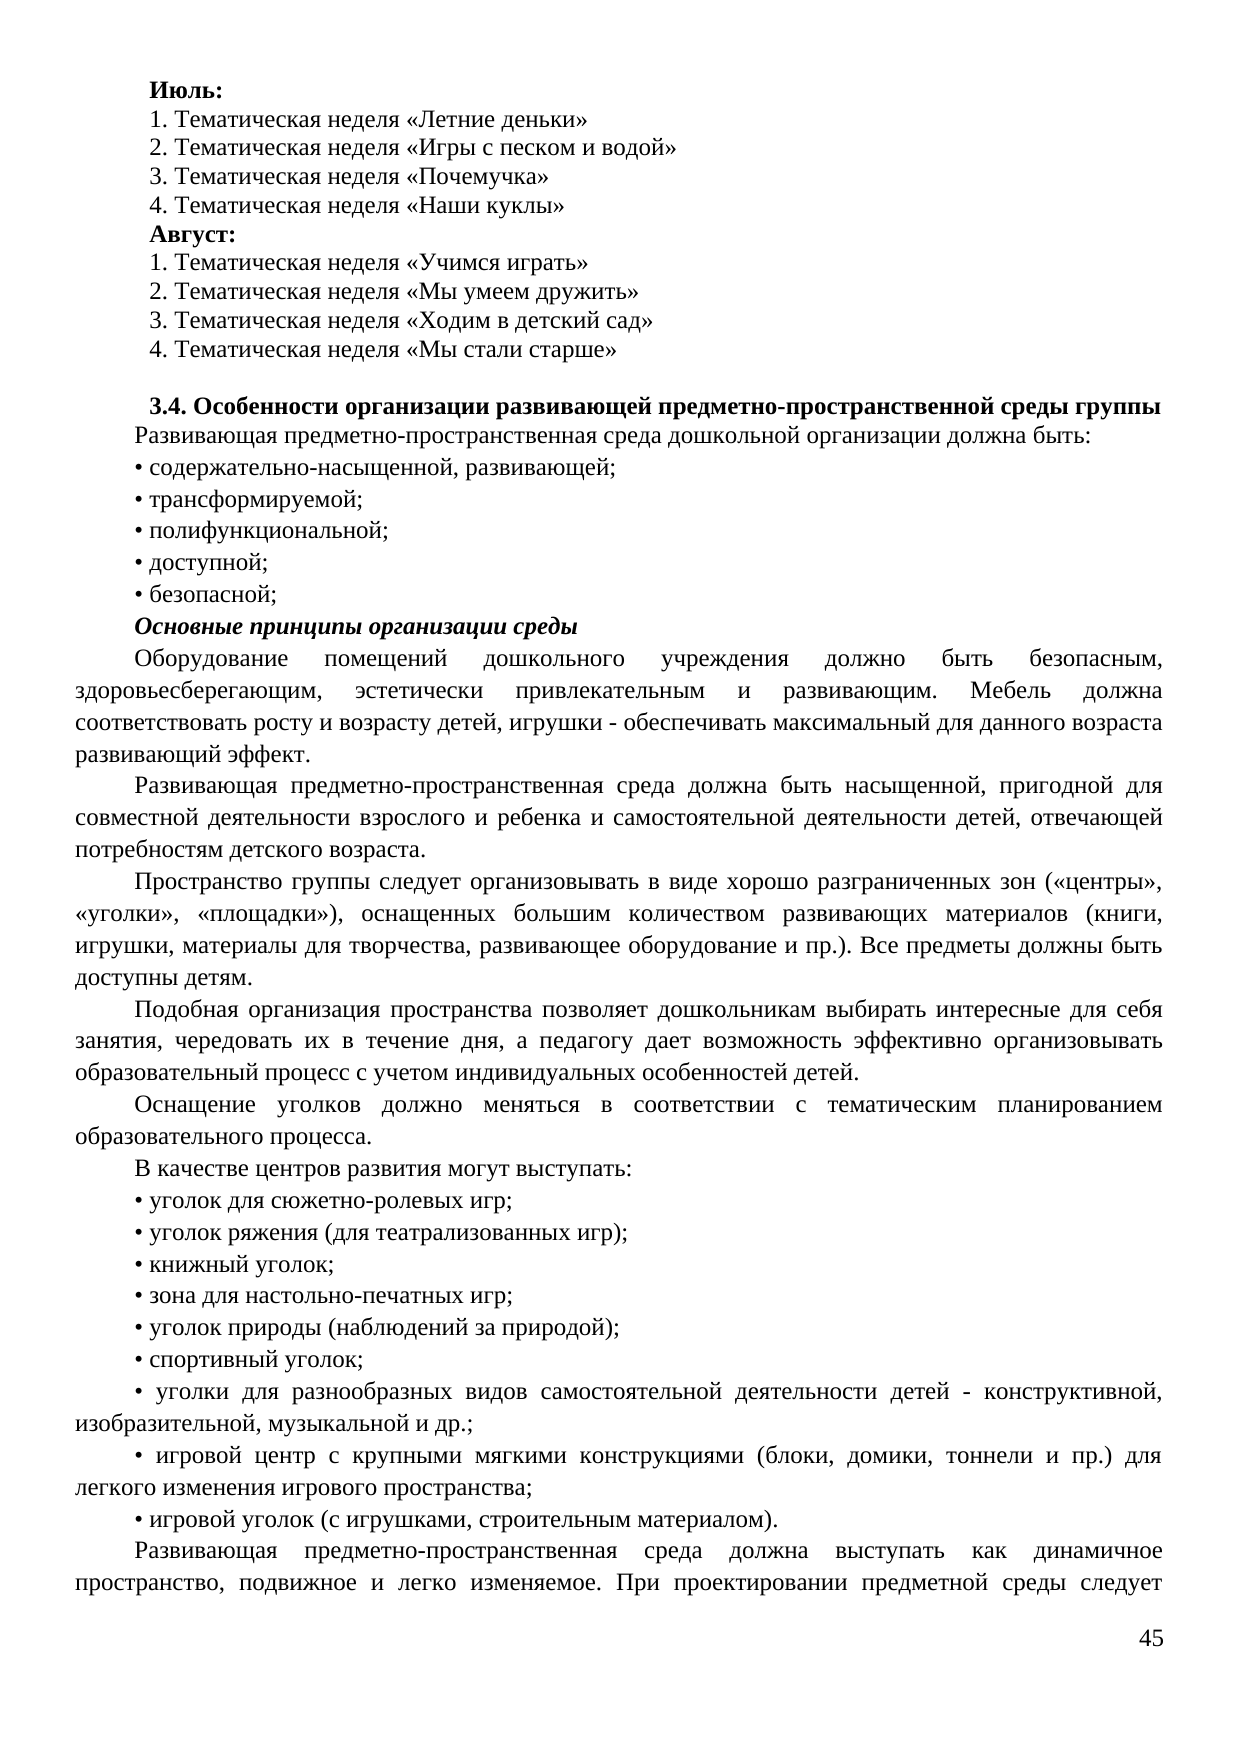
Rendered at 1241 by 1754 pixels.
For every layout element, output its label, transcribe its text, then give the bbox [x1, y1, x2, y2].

text Подобная организация пространства позволяет дошкольникам выбирать интересные для себя занятия, чередовать их в течение дня, а педагогу дает возможность эффективно организовывать образовательный процесс с учетом индивидуальных особенностей детей. [75, 994, 1164, 1086]
text • спортивный уголок; [75, 1344, 1164, 1373]
text • уголок природы (наблюдений за природой); [75, 1312, 1164, 1341]
text 2. Тематическая неделя «Игры с песком и водой» [75, 132, 1164, 161]
text 1. Тематическая неделя «Учимся играть» [75, 247, 1164, 276]
text • зона для настольно-печатных игр; [75, 1281, 1164, 1309]
text В качестве центров развития могут выступать: [75, 1153, 1164, 1182]
text 3. Тематическая неделя «Ходим в детский сад» [75, 305, 1164, 334]
text Пространство группы следует организовывать в виде хорошо разграниченных зон («центры», «уголки», «площадки»), оснащенных большим количеством развивающих материалов (книги, игрушки, материалы для творчества, развивающее оборудование и пр.). Все предметы должны быть доступны детям. [75, 866, 1164, 991]
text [75, 1536, 1164, 1596]
text • игровой центр с крупными мягкими конструкциями (блоки, домики, тоннели и пр.) для легкого изменения игрового пространства; [75, 1440, 1164, 1501]
text • уголки для разнообразных видов самостоятельной деятельности детей - конструктивной, изобразительной, музыкальной и др.; [75, 1376, 1164, 1437]
text 3. Тематическая неделя «Почемучка» [75, 161, 1164, 190]
text • уголок для сюжетно-ролевых игр; [75, 1185, 1164, 1214]
text • книжный уголок; [75, 1249, 1164, 1277]
text Июль: [75, 75, 1164, 104]
text Развивающая предметно-пространственная среда должна быть насыщенной, пригодной для совместной деятельности взрослого и ребенка и самостоятельной деятельности детей, отвечающей потребностям детского возраста. [75, 771, 1164, 863]
text 4. Тематическая неделя «Мы стали старше» [75, 334, 1164, 362]
text • безопасной; [75, 579, 1164, 608]
text • содержательно-насыщенной, развивающей; [75, 452, 1164, 481]
text Оборудование помещений дошкольного учреждения должно быть безопасным, здоровьесберегающим, эстетически привлекательным и развивающим. Мебель должна соответствовать росту и возрасту детей, игрушки - обеспечивать максимальный для данного возраста развивающий эффект. [75, 643, 1164, 767]
text • игровой уголок (с игрушками, строительным материалом). [75, 1504, 1164, 1532]
text Август: [75, 219, 1164, 247]
text 3.4. Особенности организации развивающей предметно-пространственной среды группы [75, 391, 345, 420]
text • уголок ряжения (для театрализованных игр); [75, 1217, 1164, 1246]
text Развивающая предметно-пространственная среда дошкольной организации должна быть: [75, 420, 1164, 449]
text • полифункциональной; [75, 516, 1164, 544]
text • трансформируемой; [75, 484, 1164, 512]
text Оснащение уголков должно меняться в соответствии с тематическим планированием образовательного процесса. [75, 1089, 1164, 1150]
text 4. Тематическая неделя «Наши куклы» [75, 190, 1164, 219]
text 1. Тематическая неделя «Летние деньки» [75, 104, 1164, 132]
text • доступной; [75, 547, 1164, 576]
text Основные принципы организации среды [75, 611, 1164, 640]
text 2. Тематическая неделя «Мы умеем дружить» [75, 276, 1164, 305]
